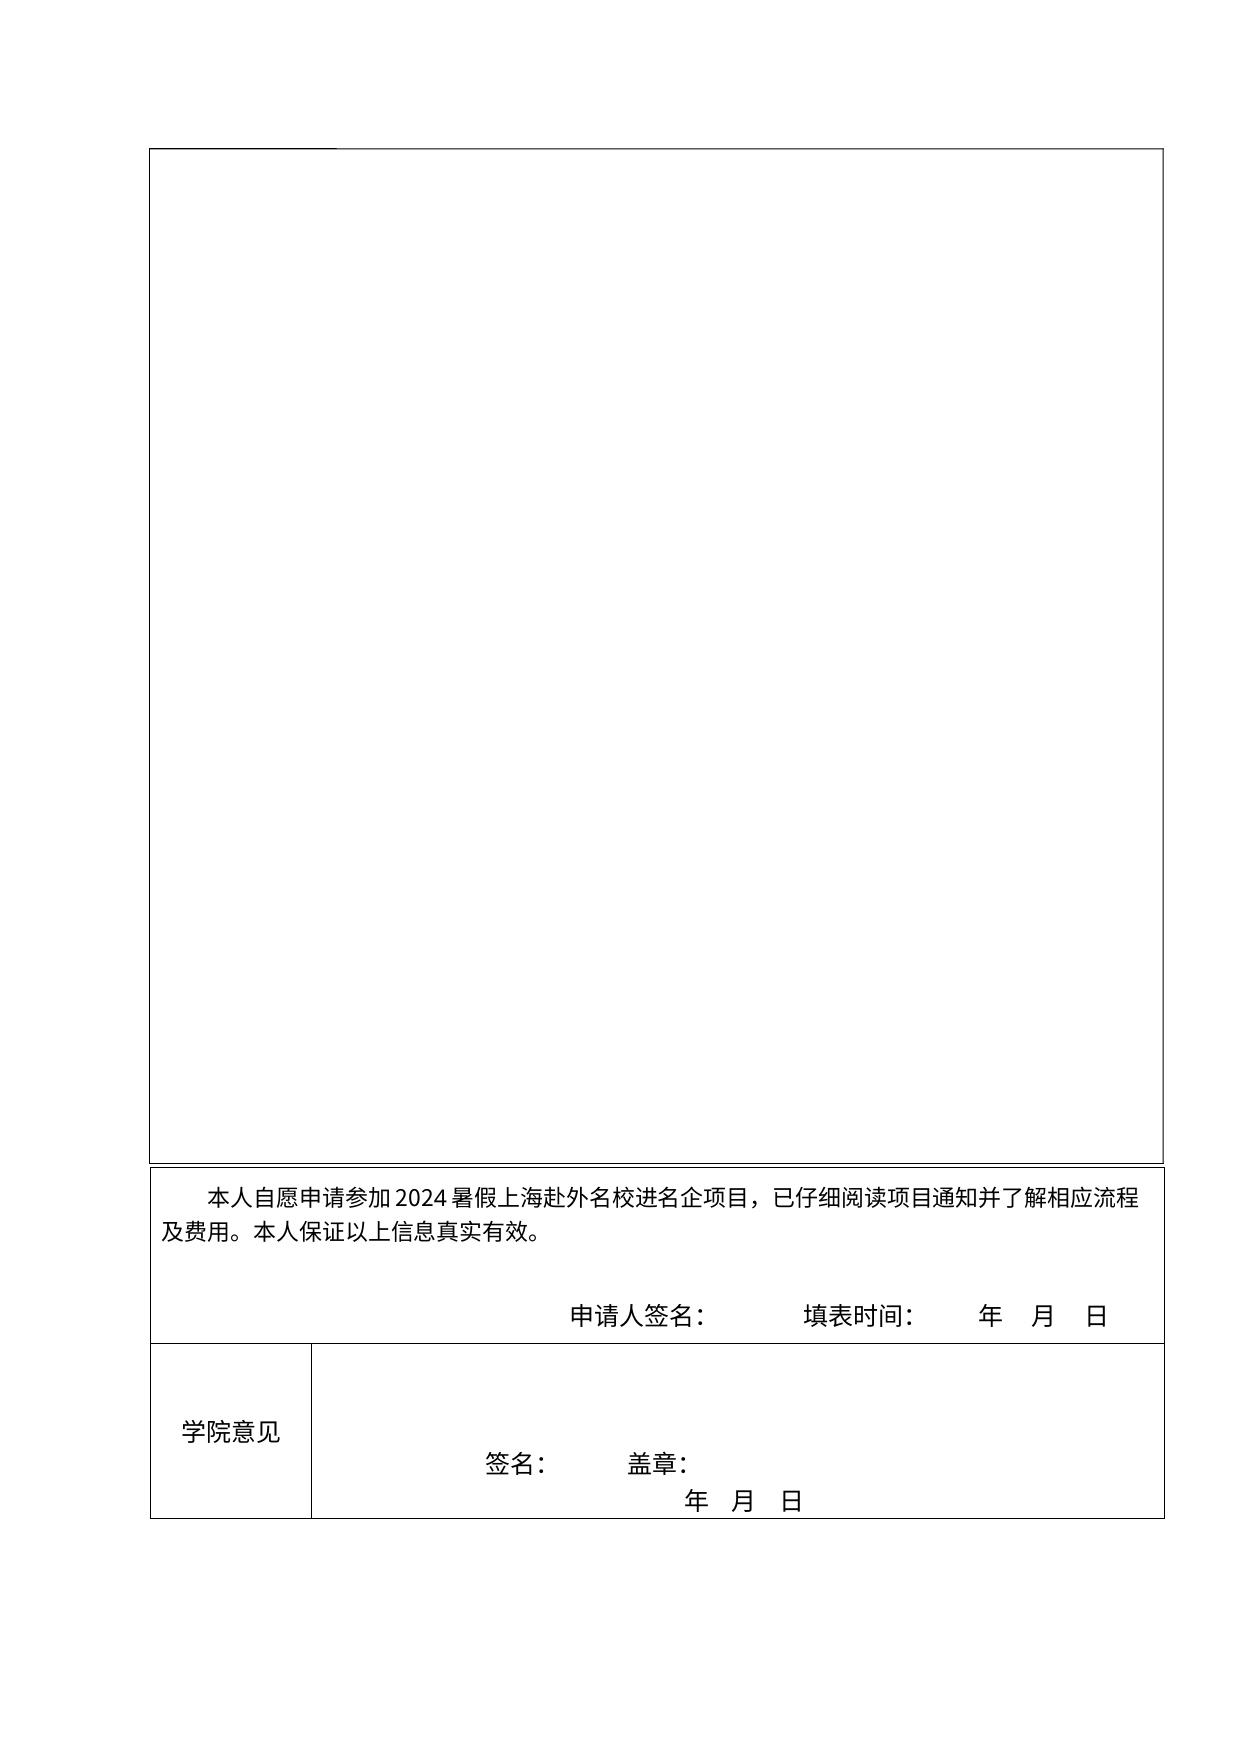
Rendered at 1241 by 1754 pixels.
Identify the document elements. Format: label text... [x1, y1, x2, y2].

table_header 本人自愿申请参加2024暑假上海赴外名校进名企项目，已仔细阅读项目通知并了解相应流程及费用。本人保证以上信息真实有效。 申请人签名： 填表时间： 年 月 日 [151, 1168, 1164, 1342]
table_cell 签名： 盖章： 年 月 日 [312, 1344, 1164, 1517]
table_cell 学院意见 [151, 1344, 311, 1517]
